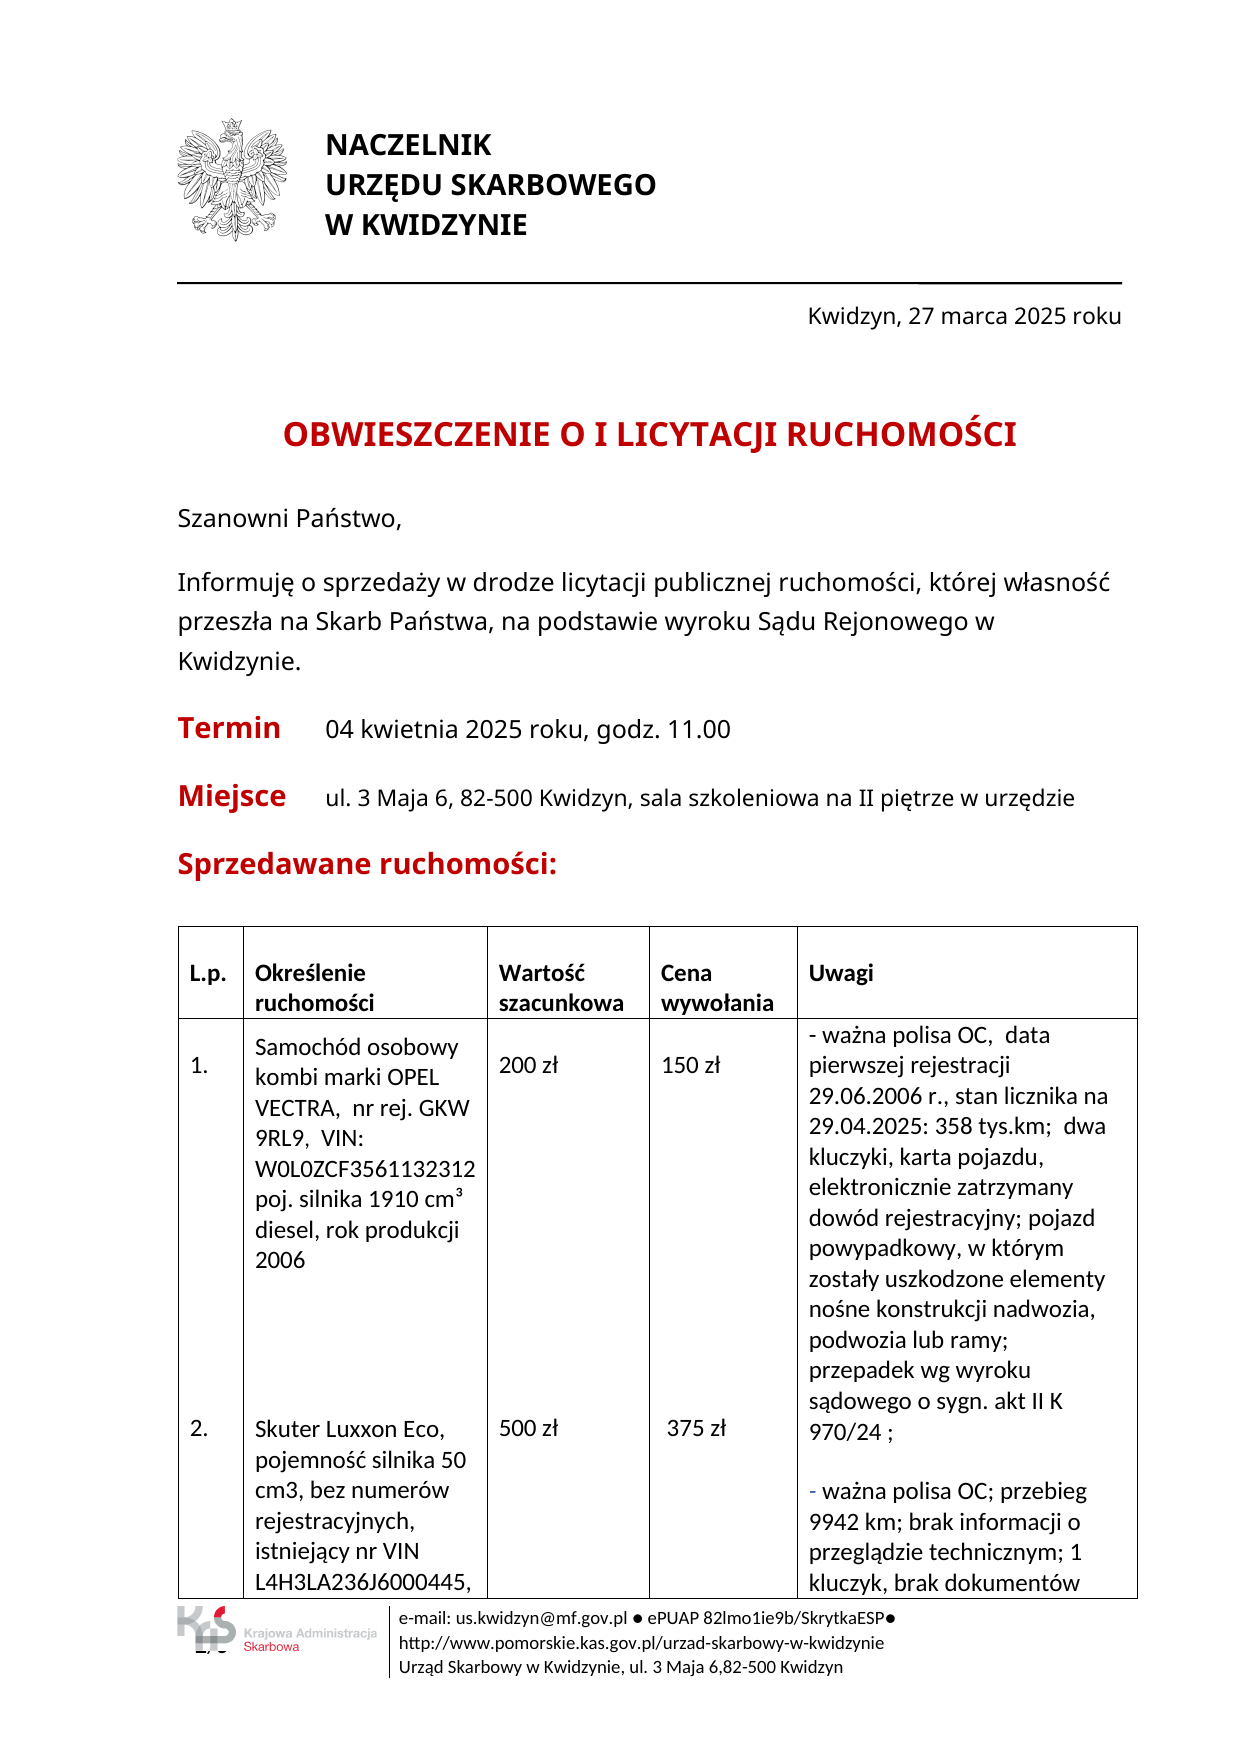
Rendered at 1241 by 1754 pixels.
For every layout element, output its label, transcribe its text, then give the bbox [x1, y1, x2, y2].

table_header L.p. [179, 927, 243, 1018]
subtitle Sprzedawane ruchomości: [177, 843, 1122, 883]
picture [177, 118, 287, 242]
table_cell 1. 2. 3. [179, 1019, 243, 1597]
table_header Wartość szacunkowa [488, 927, 649, 1018]
text Szanowni Państwo, [177, 501, 1122, 535]
text Naczelnik [325, 124, 1122, 164]
text w KWIDZYNIE [325, 204, 1122, 243]
text Termin 04 kwietnia 2025 roku, godz. 11.00 [177, 707, 1122, 747]
text Informuję o sprzedaży w drodze licytacji publicznej ruchomości, której własność przeszła na Skarb Państwa, na podstawie wyroku Sądu Rejonowego w Kwidzynie. [177, 565, 1122, 677]
text Miejsce ul. 3 Maja 6, 82-500 Kwidzyn, sala szkoleniowa na II piętrze w urzędzie [177, 775, 1122, 815]
text OBWIESZCZENIE O I LICYTACJI RUCHOMOŚCI [177, 411, 1122, 457]
table_header Cena wywołania [650, 927, 797, 1018]
picture [177, 1606, 377, 1651]
text Kwidzyn, 27 marca 2025 roku [177, 285, 1122, 331]
text Urzędu skarbowego [325, 164, 1122, 204]
table_header Uwagi [798, 927, 1137, 1018]
table_cell 150 zł 375 zł 1500 zł [650, 1019, 797, 1597]
table_cell 200 zł 500 zł 2000 zł [488, 1019, 649, 1597]
table_header Określenie ruchomości [244, 927, 487, 1018]
